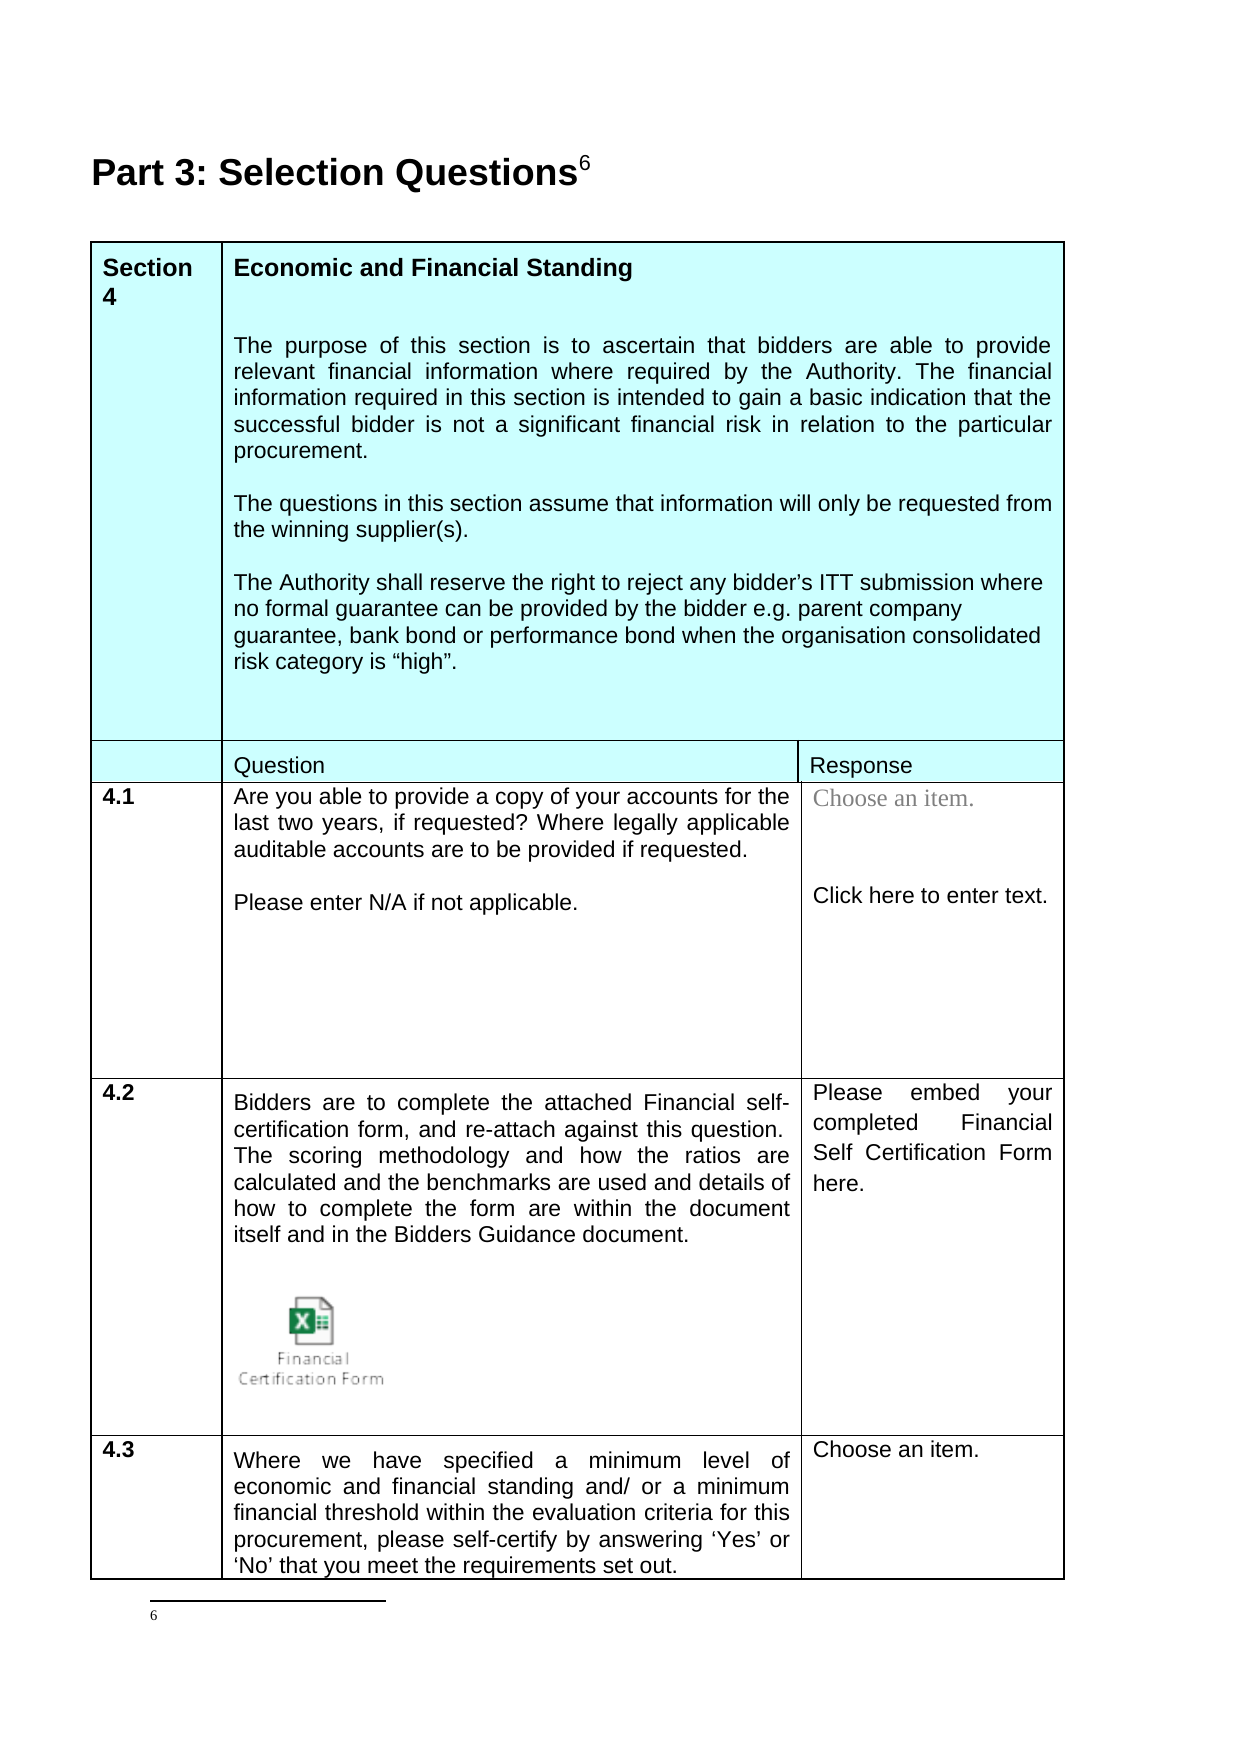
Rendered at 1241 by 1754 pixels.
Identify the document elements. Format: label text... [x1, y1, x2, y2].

table_header Section 4 [92, 243, 221, 740]
table_cell Question [223, 741, 797, 781]
table_cell 4.1 [92, 783, 221, 1077]
table_cell [802, 783, 1063, 1077]
table_cell Please embed your completed Financial Self Certification Form here. [802, 1079, 1063, 1434]
table_cell 4.3 [92, 1436, 221, 1578]
table_cell [802, 1436, 1063, 1578]
table_cell Response [799, 741, 1063, 781]
table_cell Bidders are to complete the attached Financial self-certification form, and re-attach against this question. The scoring methodology and how the ratios are calculated and the benchmarks are used and details of how to complete the form are within the document itself and in the Bidders Guidance document. [223, 1079, 801, 1434]
table_cell 4.2 [92, 1079, 221, 1434]
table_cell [223, 1436, 801, 1578]
table_cell [92, 741, 221, 781]
table_cell Are you able to provide a copy of your accounts for the last two years, if requested? Where legally applicable auditable accounts are to be provided if requested. Please enter N/A if not applicable. [223, 783, 801, 1077]
table_header Economic and Financial Standing The purpose of this section is to ascertain that bidders are able to provide relevant financial information where required by the Authority. The financial information required in this section is intended to gain a basic indication that the successful bidder is not a significant financial risk in relation to the particular procurement. The questions in this section assume that information will only be requested from the winning supplier(s). The Authority shall reserve the right to reject any bidder’s ITT submission where no formal guarantee can be provided by the bidder e.g. parent company guarantee, bank bond or performance bond when the organisation consolidated risk category is “high”. [223, 243, 1063, 740]
text Part 3: Selection Questions [91, 150, 1002, 193]
